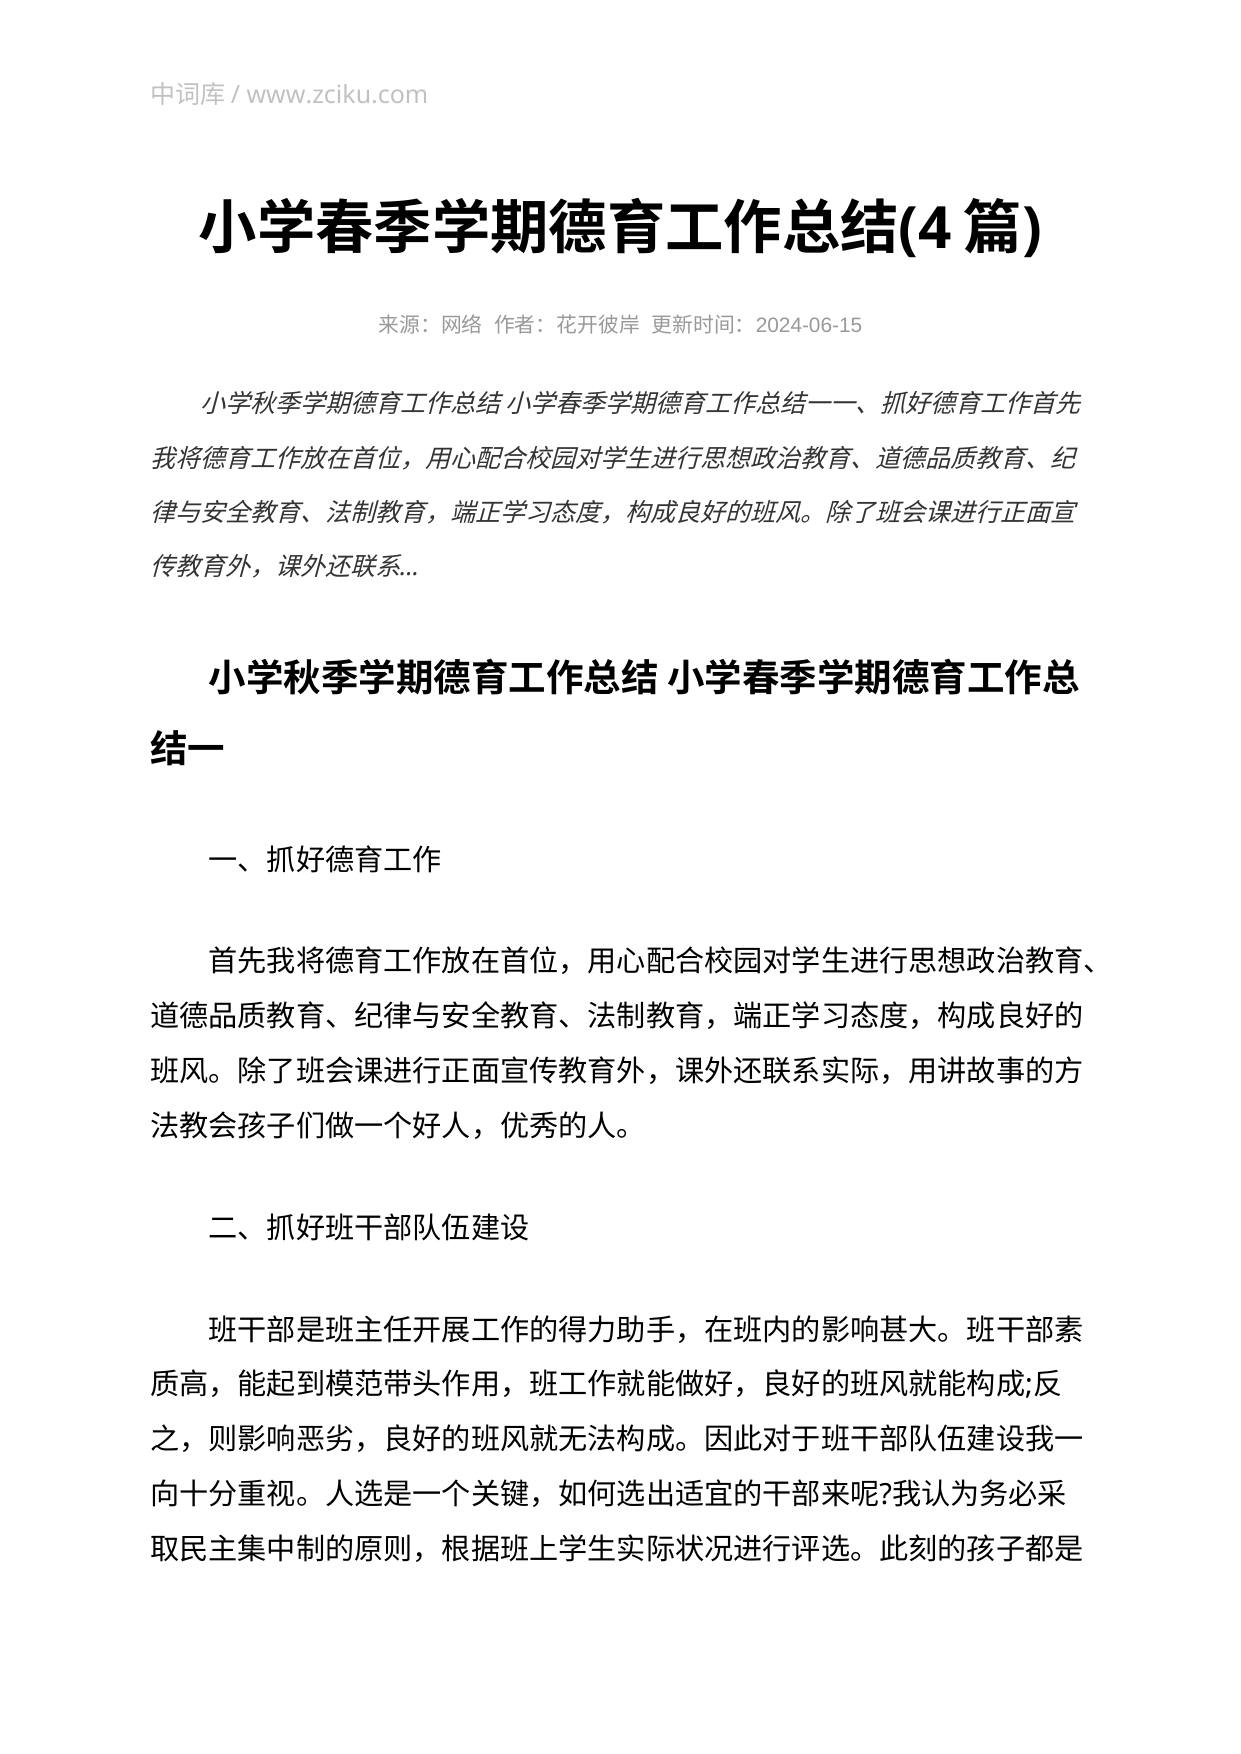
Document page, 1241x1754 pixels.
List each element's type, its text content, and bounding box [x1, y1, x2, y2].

text 首先我将德育工作放在首位，用心配合校园对学生进行思想政治教育、道德品质教育、纪律与安全教育、法制教育，端正学习态度，构成良好的班风。除了班会课进行正面宣传教育外，课外还联系实际，用讲故事的方法教会孩子们做一个好人，优秀的人。 [150, 938, 1090, 1145]
text 小学秋季学期德育工作总结 小学春季学期德育工作总结一 [150, 648, 1090, 773]
text 小学秋季学期德育工作总结 小学春季学期德育工作总结一一、抓好德育工作首先我将德育工作放在首位，用心配合校园对学生进行思想政治教育、道德品质教育、纪律与安全教育、法制教育，端正学习态度，构成良好的班风。除了班会课进行正面宣传教育外，课外还联系... [150, 384, 1090, 583]
text 二、抓好班干部队伍建设 [150, 1204, 1090, 1247]
text 来源：网络 作者：花开彼岸 更新时间：2024-06-15 [150, 313, 1090, 337]
subtitle 小学春季学期德育工作总结(4篇) [150, 181, 1090, 266]
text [150, 1306, 1090, 1568]
text 一、抓好德育工作 [150, 836, 1090, 878]
